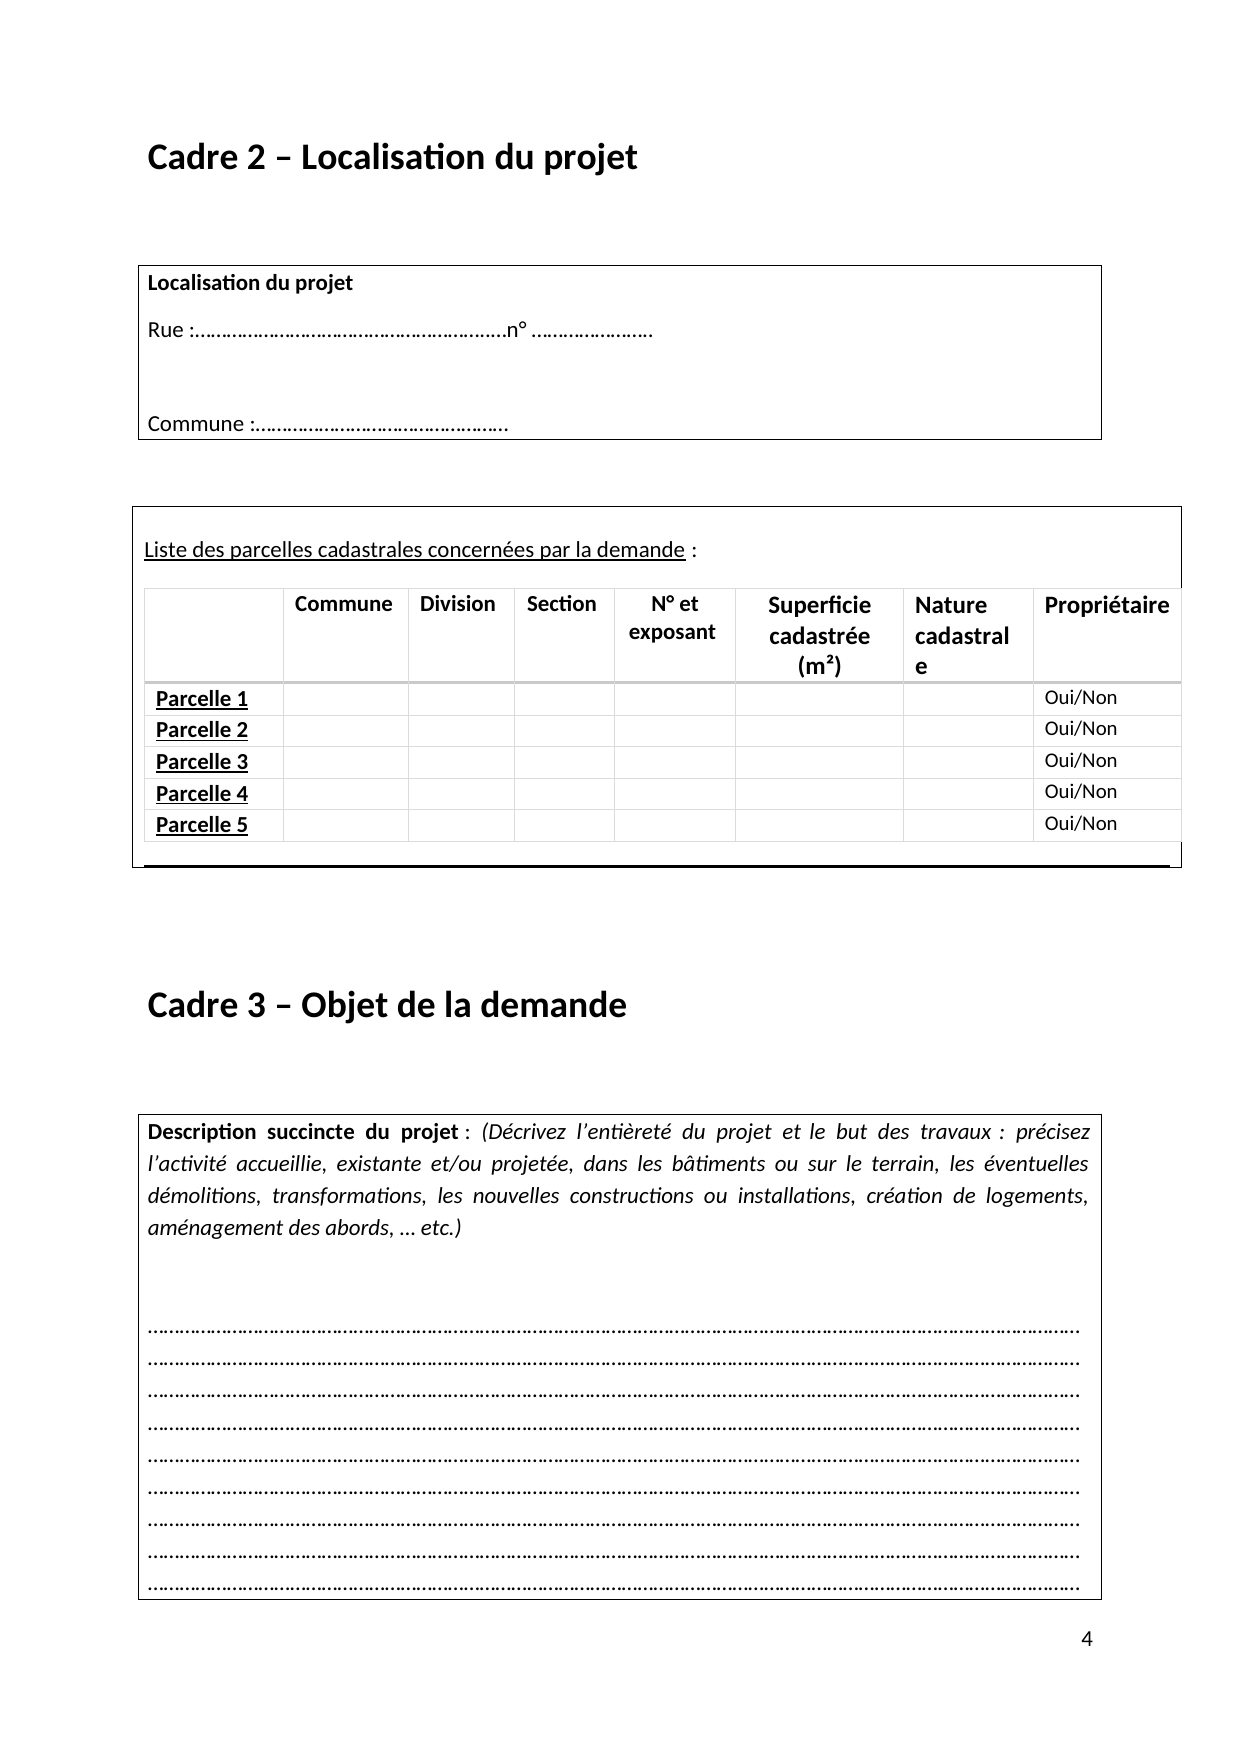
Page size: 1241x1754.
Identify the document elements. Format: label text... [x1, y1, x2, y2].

text Commune :………………………………………… [139, 406, 1101, 439]
text Description succincte du projet : (Décrivez l’entièreté du projet et le but des travaux : précisez l’activité accueillie, existante et/ou projetée, dans les bâtiments ou sur le terrain, les éventuelles démolitions, transformations, les nouvelles constructions ou installations, création de logements, aménagement des abords, … etc.) [139, 1115, 1101, 1241]
text Rue :………………………………………………..…n° ………………….. [139, 312, 1101, 343]
table_header Liste des parcelles cadastrales concernées par la demande : [133, 507, 1181, 867]
text Cadre 2 – Localisation du projet [148, 133, 1093, 179]
text Localisation du projet [139, 266, 1101, 296]
text Cadre 3 – Objet de la demande [148, 981, 1093, 1027]
text ……………………………………………………………………………………………………………………………………………………………………………………………………………………………………………………………………………………………………………………………………………………………………………………………………………………………………………………………………………………………………………………………………………………………………………………………………………………………………………………………………………………………………………………………………………………………………………………………………………………………………………………………………………………………………………………………………………………………………………………………………………………………………………………………………………………………………………………………………………………………………………………………………………………………………………………………………………………………………………………………………………………………………………………………………………………………………………………………………… [139, 1308, 1101, 1599]
